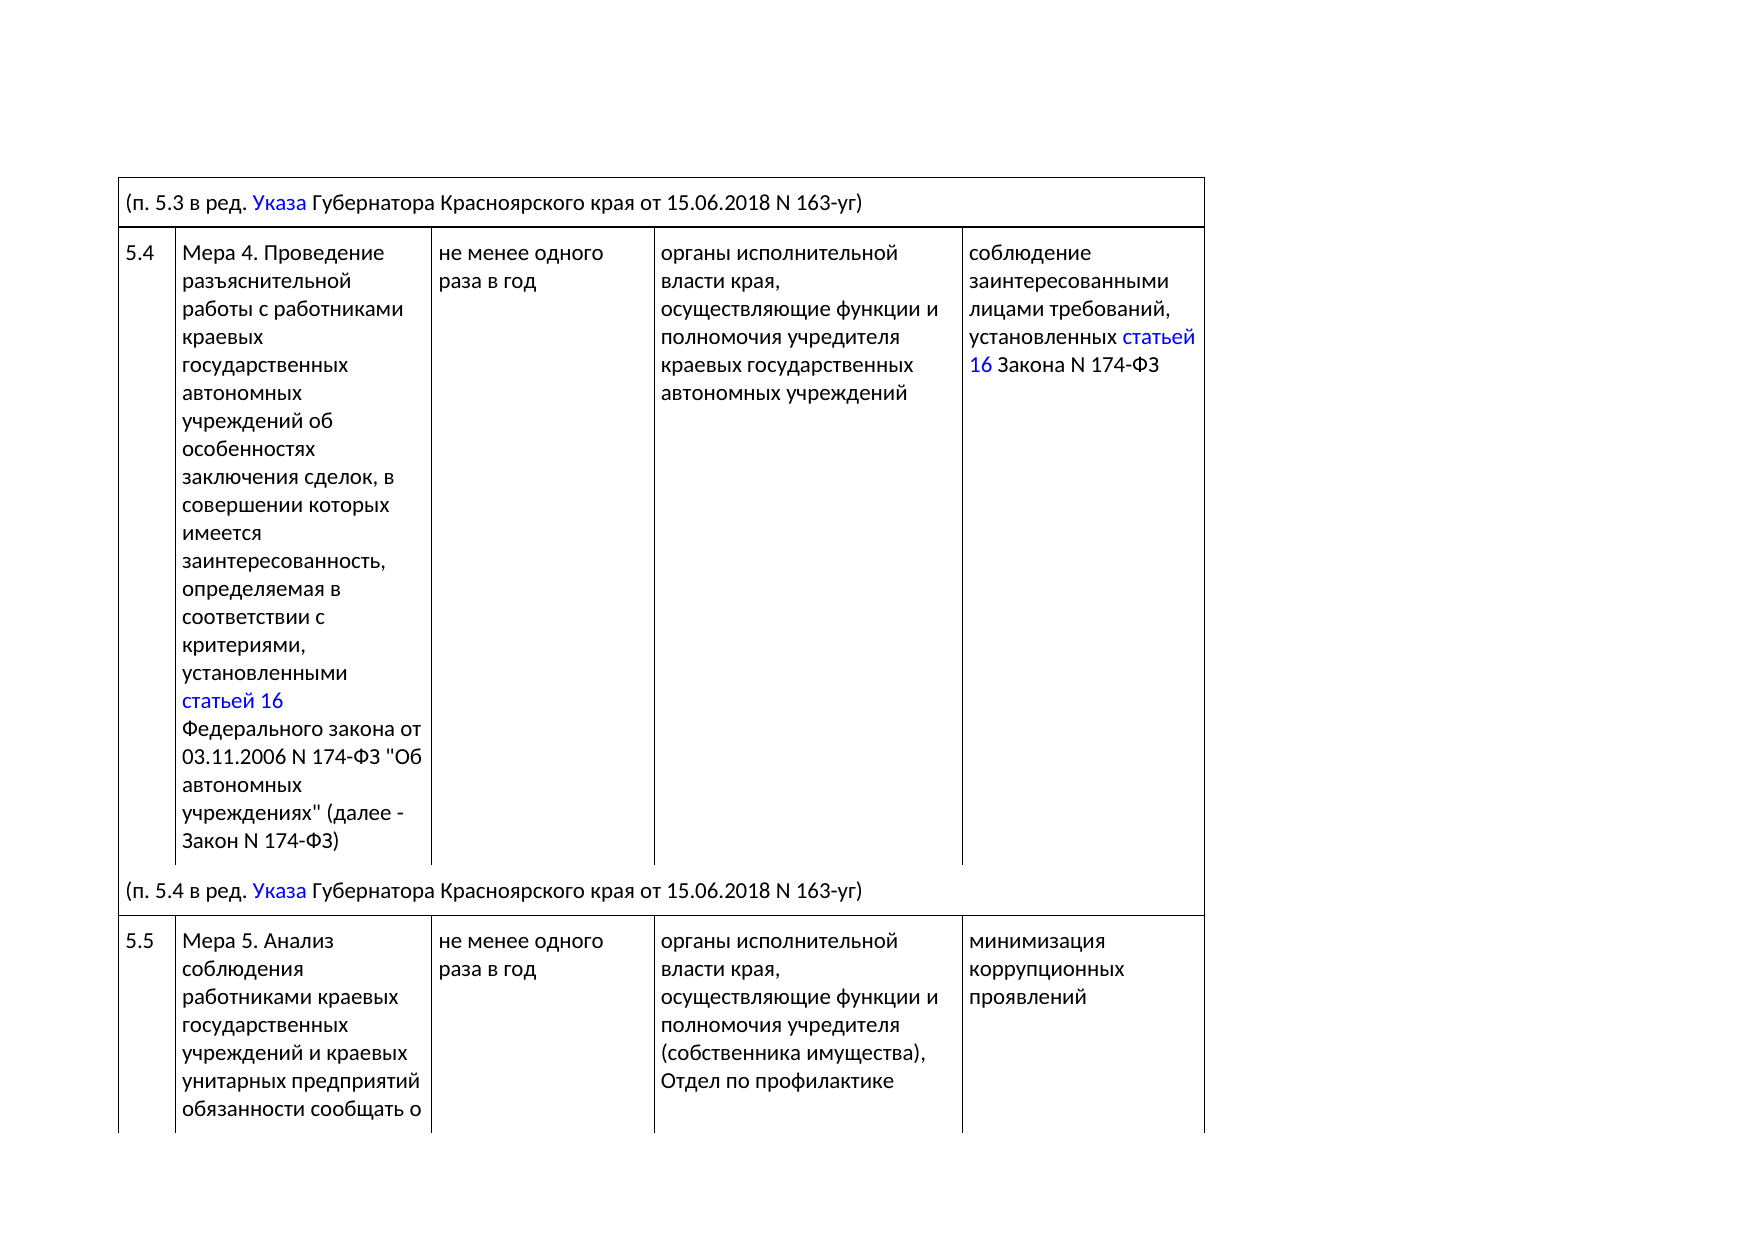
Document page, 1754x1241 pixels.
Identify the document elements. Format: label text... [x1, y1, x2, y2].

table_cell (п. 5.3 в ред. Указа Губернатора Красноярского края от 15.06.2018 N 163-уг) [119, 178, 1204, 226]
table_cell 5.5 [119, 916, 175, 1133]
table_cell Мера 4. Проведение разъяснительной работы с работниками краевых государственных автономных учреждений об особенностях заключения сделок, в совершении которых имеется заинтересованность, определяемая в соответствии с критериями, установленными статьей 16 Федерального закона от 03.11.2006 N 174-ФЗ "Об автономных учреждениях" (далее - Закон N 174-ФЗ) [176, 228, 431, 865]
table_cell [963, 916, 1204, 1133]
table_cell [432, 916, 654, 1133]
table_cell органы исполнительной власти края, осуществляющие функции и полномочия учредителя краевых государственных автономных учреждений [655, 228, 962, 865]
table_cell (п. 5.4 в ред. Указа Губернатора Красноярского края от 15.06.2018 N 163-уг) [119, 865, 1204, 914]
table_cell не менее одного раза в год [432, 228, 654, 865]
table_cell 5.4 [119, 228, 175, 865]
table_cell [176, 916, 431, 1133]
table_cell соблюдение заинтересованными лицами требований, установленных статьей 16 Закона N 174-ФЗ [963, 228, 1204, 865]
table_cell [655, 916, 962, 1133]
